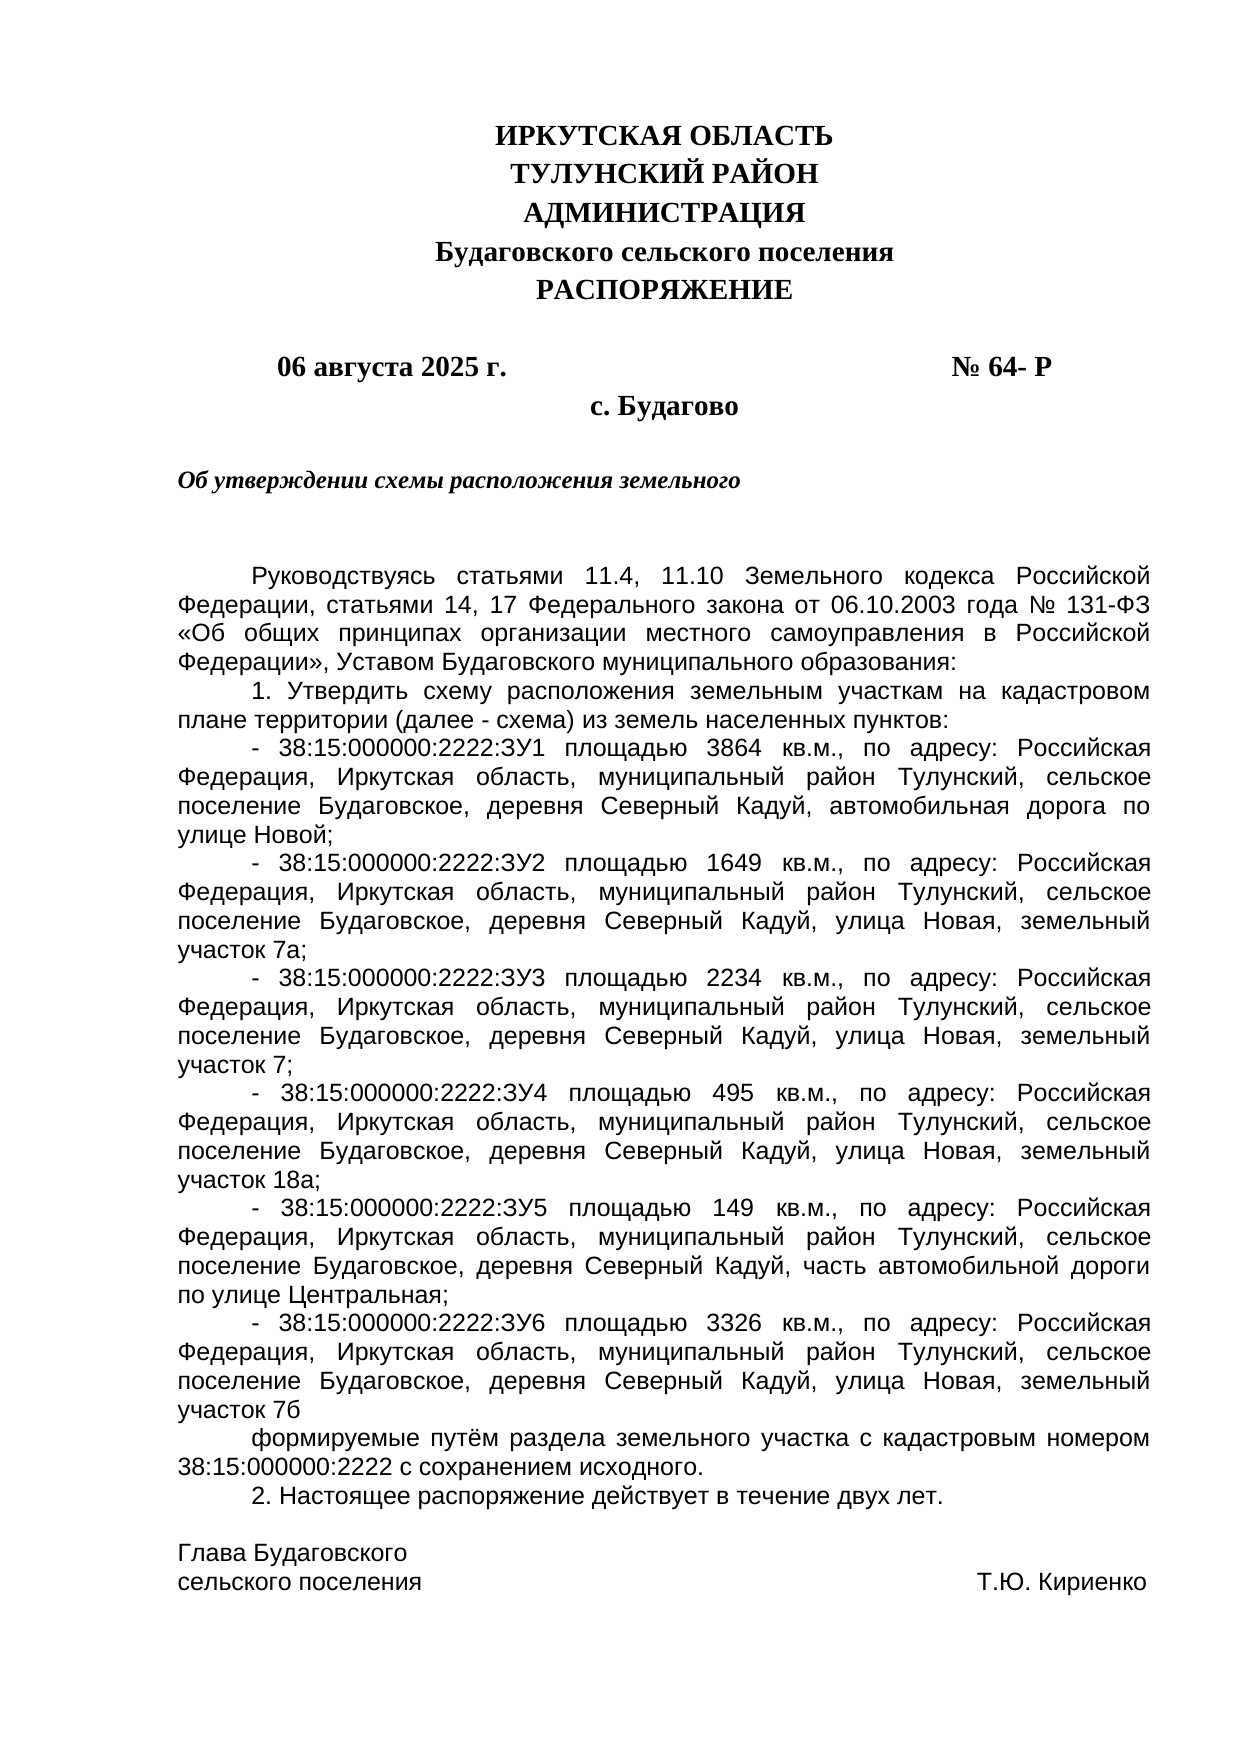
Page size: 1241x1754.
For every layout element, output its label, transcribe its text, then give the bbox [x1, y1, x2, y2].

text - 38:15:000000:2222:ЗУ6 площадью 3326 кв.м., по адресу: Российская Федерация, Иркутская область, муниципальный район Тулунский, сельское поселение Будаговское, деревня Северный Кадуй, улица Новая, земельный участок 7б [177, 1308, 1152, 1423]
text Руководствуясь статьями 11.4, 11.10 Земельного кодекса Российской Федерации, статьями 14, 17 Федерального закона от 06.10.2003 года № 131-ФЗ «Об общих принципах организации местного самоуправления в Российской Федерации», Уставом Будаговского муниципального образования: [177, 561, 1152, 676]
text сельского поселения Т.Ю. Кириенко [177, 1567, 1152, 1596]
text ИРКУТСКАЯ ОБЛАСТЬ [177, 118, 1152, 152]
text 1. Утвердить схему расположения земельным участкам на кадастровом плане территории (далее - схема) из земель населенных пунктов: [177, 676, 1152, 733]
text 06 августа 2025 г. № 64- Р [177, 349, 1152, 383]
title 2. Настоящее распоряжение действует в течение двух лет. [177, 1481, 1152, 1510]
text - 38:15:000000:2222:ЗУ3 площадью 2234 кв.м., по адресу: Российская Федерация, Иркутская область, муниципальный район Тулунский, сельское поселение Будаговское, деревня Северный Кадуй, улица Новая, земельный участок 7; [177, 963, 1152, 1078]
text - 38:15:000000:2222:ЗУ5 площадью 149 кв.м., по адресу: Российская Федерация, Иркутская область, муниципальный район Тулунский, сельское поселение Будаговское, деревня Северный Кадуй, часть автомобильной дороги по улице Центральная; [177, 1193, 1152, 1308]
text Об утверждении схемы расположения земельного [177, 465, 1152, 494]
text РАСПОРЯЖЕНИЕ [177, 272, 1152, 306]
text - 38:15:000000:2222:ЗУ2 площадью 1649 кв.м., по адресу: Российская Федерация, Иркутская область, муниципальный район Тулунский, сельское поселение Будаговское, деревня Северный Кадуй, улица Новая, земельный участок 7а; [177, 848, 1152, 963]
text - 38:15:000000:2222:ЗУ1 площадью 3864 кв.м., по адресу: Российская Федерация, Иркутская область, муниципальный район Тулунский, сельское поселение Будаговское, деревня Северный Кадуй, автомобильная дорога по улице Новой; [177, 733, 1152, 848]
text формируемые путём раздела земельного участка с кадастровым номером 38:15:000000:2222 с сохранением исходного. [177, 1423, 1152, 1481]
text Глава Будаговского [177, 1538, 1152, 1567]
text АДМИНИСТРАЦИЯ [177, 195, 1152, 229]
text Будаговского сельского поселения [177, 234, 1152, 267]
text с. Будагово [177, 388, 1152, 421]
text - 38:15:000000:2222:ЗУ4 площадью 495 кв.м., по адресу: Российская Федерация, Иркутская область, муниципальный район Тулунский, сельское поселение Будаговское, деревня Северный Кадуй, улица Новая, земельный участок 18а; [177, 1078, 1152, 1193]
text ТУЛУНСКИЙ РАЙОН [177, 157, 1152, 190]
